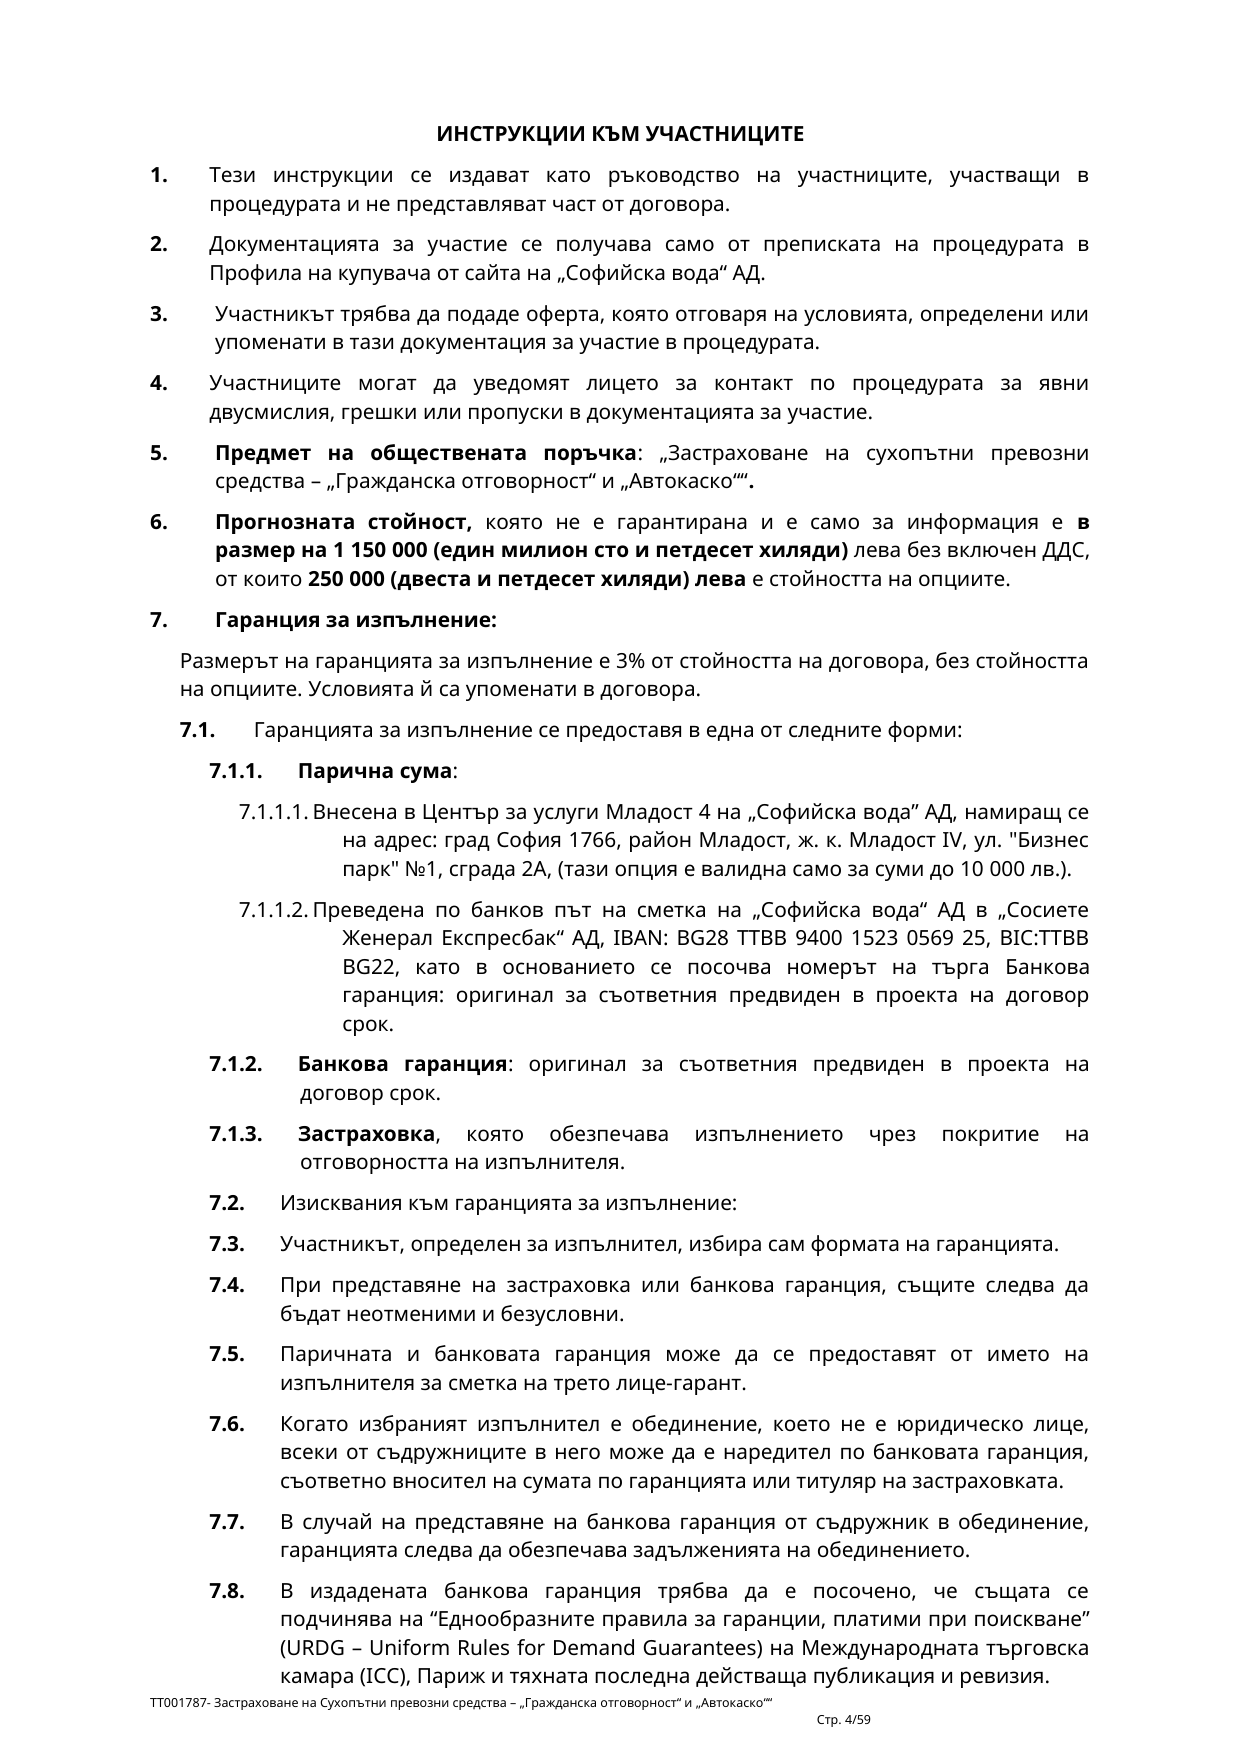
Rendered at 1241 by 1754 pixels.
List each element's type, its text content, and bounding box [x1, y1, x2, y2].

text ИНСТРУКЦИИ КЪМ УЧАСТНИЦИТЕ [150, 119, 1090, 148]
list Тези инструкции се издават като ръководство на участниците, участващи в процедурата и не представляват част от договора. [150, 160, 1090, 217]
list В случай на представяне на банкова гаранция от съдружник в обединение, гаранцията следва да обезпечава задълженията на обединението. [209, 1507, 1090, 1564]
list Гаранцията за изпълнение се предоставя в една от следните форми: [179, 715, 1090, 744]
list Документацията за участие се получава само от преписката на процедурата в Профила на купувача от сайта на „Софийска вода“ АД. [150, 229, 1090, 286]
list Участниците могат да уведомят лицето за контакт по процедурата за явни двусмислия, грешки или пропуски в документацията за участие. [150, 368, 1090, 425]
list Внесена в Център за услуги Младост 4 на „Софийска вода” АД, намиращ се на адрес: град София 1766, район Младост, ж. к. Младост ІV, ул. "Бизнес парк" №1, сграда 2А, (тази опция е валидна само за суми до 10 000 лв.). [239, 797, 1090, 882]
list Парична сума: [209, 756, 1090, 784]
list Участникът трябва да подаде оферта, която отговаря на условията, определени или упоменати в тази документация за участие в процедурата. [150, 299, 1090, 356]
list Предмет на обществената поръчка: „Застраховане на сухопътни превозни средства – „Гражданска отговорност“ и „Автокаско““. [150, 438, 1090, 494]
list Преведена по банков път на сметка на „Софийска вода“ АД в „Сосиете Женерал Експресбак“ АД, IBAN: BG28 TTBB 9400 1523 0569 25, BIC:TTBB BG22, като в основанието се посочва номерът на търга Банкова гаранция: оригинал за съответния предвиден в проекта на договор срок. [239, 895, 1090, 1037]
list Паричната и банковата гаранция може да се предоставят от името на изпълнителя за сметка на трето лице-гарант. [209, 1339, 1090, 1396]
list Изисквания към гаранцията за изпълнение: [209, 1188, 1090, 1217]
list Гаранция за изпълнение: [150, 605, 1090, 633]
list Банкова гаранция: оригинал за съответния предвиден в проекта на договор срок. [209, 1049, 1090, 1106]
list Когато избраният изпълнител е обединение, което не е юридическо лице, всеки от съдружниците в него може да е наредител по банковата гаранция, съответно вносител на сумата по гаранцията или титуляр на застраховката. [209, 1409, 1090, 1494]
list При представяне на застраховка или банкова гаранция, същите следва да бъдат неотменими и безусловни. [209, 1270, 1090, 1327]
list Застраховка, която обезпечава изпълнението чрез покритие на отговорността на изпълнителя. [209, 1119, 1090, 1176]
list В издадената банкова гаранция трябва да е посочено, че същата се подчинява на “Еднообразните правила за гаранции, платими при поискване” (URDG – Uniform Rules for Demand Guarantees) на Международната търговска камара (ICC), Париж и тяхната последна действаща публикация и ревизия. [209, 1576, 1090, 1690]
list Прогнозната стойност, която не е гарантирана и е само за информация е в размер на 1 150 000 (един милион сто и петдесет хиляди) лева без включен ДДС, от които 250 000 (двеста и петдесет хиляди) лева е стойността на опциите. [150, 507, 1090, 592]
list Участникът, определен за изпълнител, избира сам формата на гаранцията. [209, 1229, 1090, 1258]
text Размерът на гаранцията за изпълнение е 3% от стойността на договора, без стойността на опциите. Условията й са упоменати в договора. [179, 646, 1090, 703]
